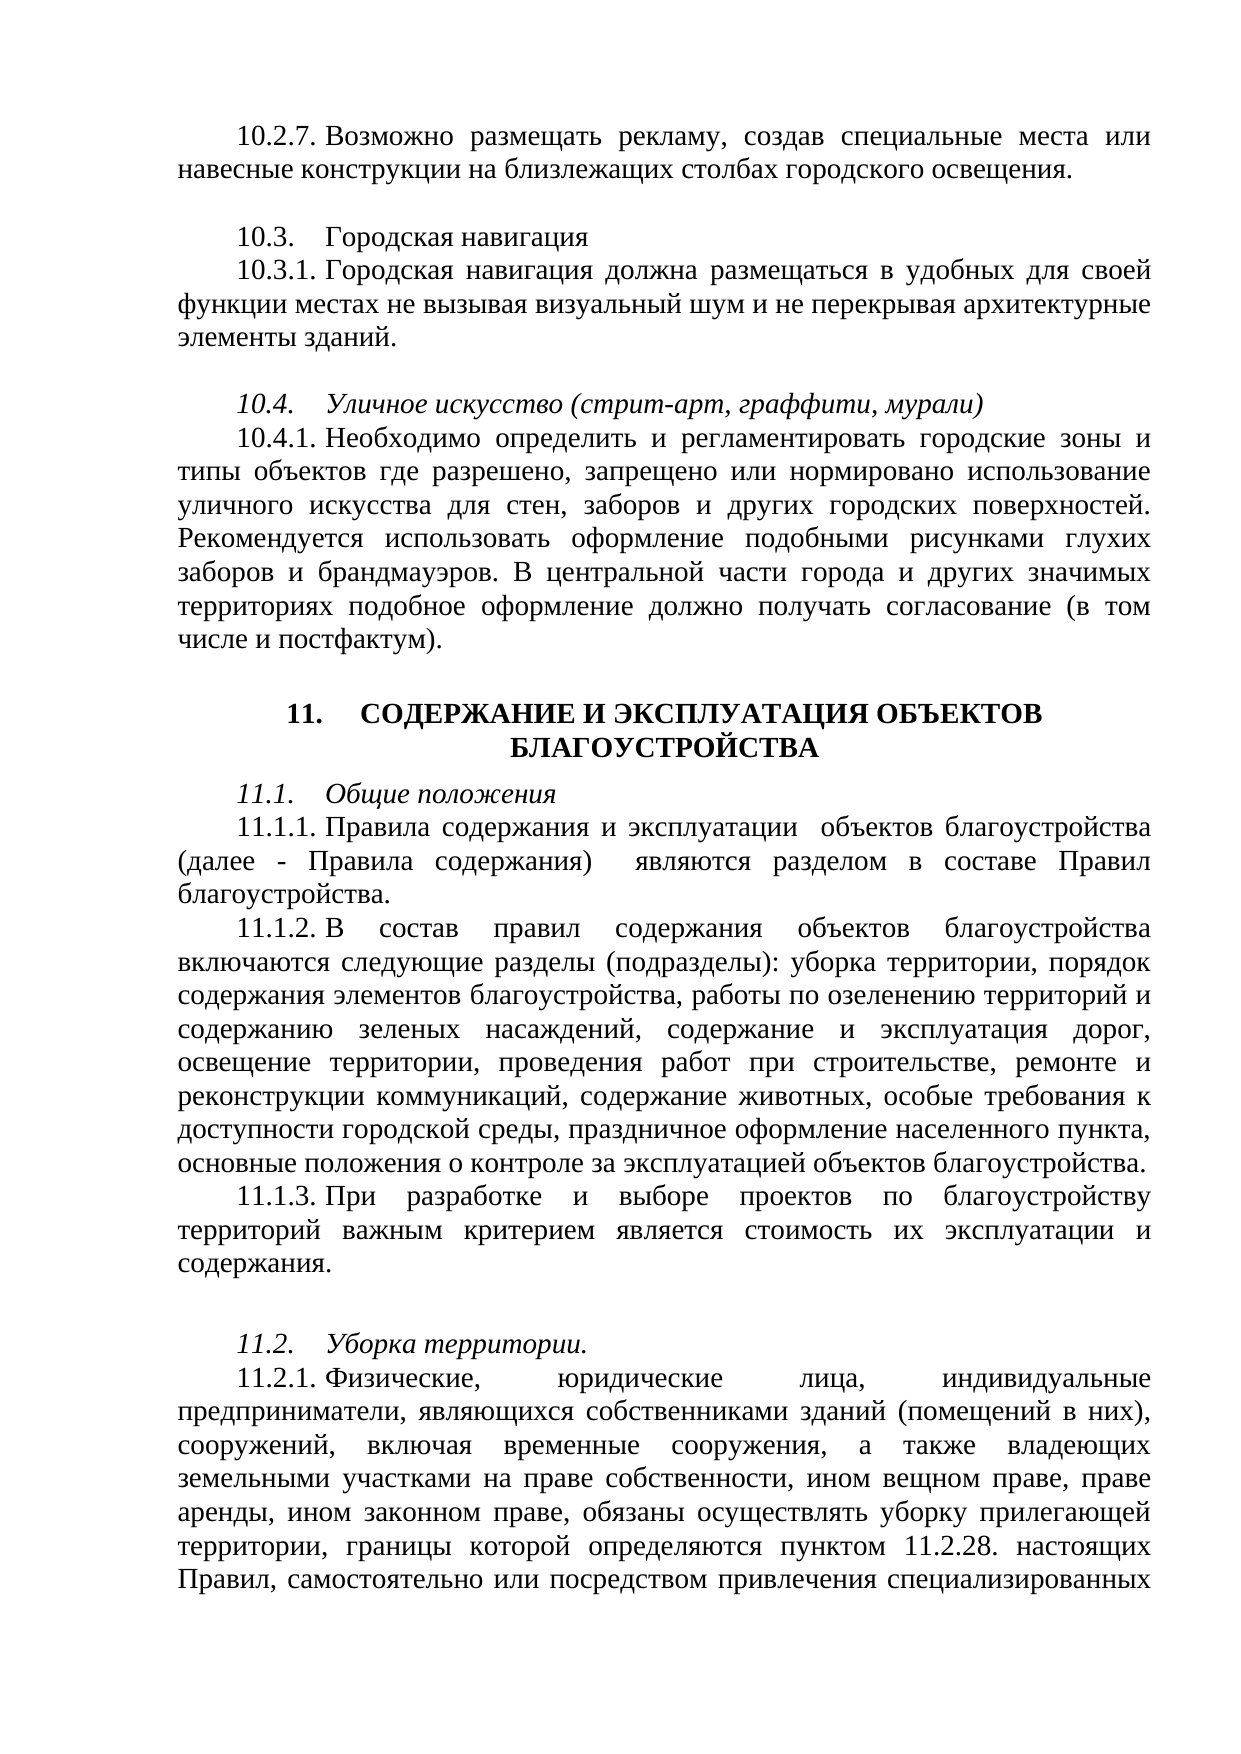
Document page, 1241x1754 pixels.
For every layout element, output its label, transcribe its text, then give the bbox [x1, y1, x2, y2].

list Правила содержания и эксплуатации объектов благоустройства (далее - Правила содержания) являются разделом в составе Правил благоустройства. [177, 809, 1152, 910]
list При разработке и выборе проектов по благоустройству территорий важным критерием является стоимость их эксплуатации и содержания. [177, 1178, 1152, 1279]
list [177, 1360, 1152, 1595]
list Уличное искусство (стрит-арт, граффити, мурали) [177, 386, 1152, 420]
list Общие положения [177, 776, 1152, 809]
list Уборка территории. [177, 1326, 1152, 1360]
subtitle СОДЕРЖАНИЕ И ЭКСПЛУАТАЦИЯ ОБЪЕКТОВ БЛАГОУСТРОЙСТВА [177, 696, 1152, 763]
list Необходимо определить и регламентировать городские зоны и типы объектов где разрешено, запрещено или нормировано использование уличного искусства для стен, заборов и других городских поверхностей. Рекомендуется использовать оформление подобными рисунками глухих заборов и брандмауэров. В центральной части города и других значимых территориях подобное оформление должно получать согласование (в том числе и постфактум). [177, 420, 1152, 655]
list Городская навигация должна размещаться в удобных для своей функции местах не вызывая визуальный шум и не перекрывая архитектурные элементы зданий. [177, 252, 1152, 353]
list Городская навигация [177, 219, 1152, 252]
list В состав правил содержания объектов благоустройства включаются следующие разделы (подразделы): уборка территории, порядок содержания элементов благоустройства, работы по озеленению территорий и содержанию зеленых насаждений, содержание и эксплуатация дорог, освещение территории, проведения работ при строительстве, ремонте и реконструкции коммуникаций, содержание животных, особые требования к доступности городской среды, праздничное оформление населенного пункта, основные положения о контроле за эксплуатацией объектов благоустройства. [177, 910, 1152, 1178]
list Возможно размещать рекламу, создав специальные места или навесные конструкции на близлежащих столбах городского освещения. [177, 118, 1152, 185]
